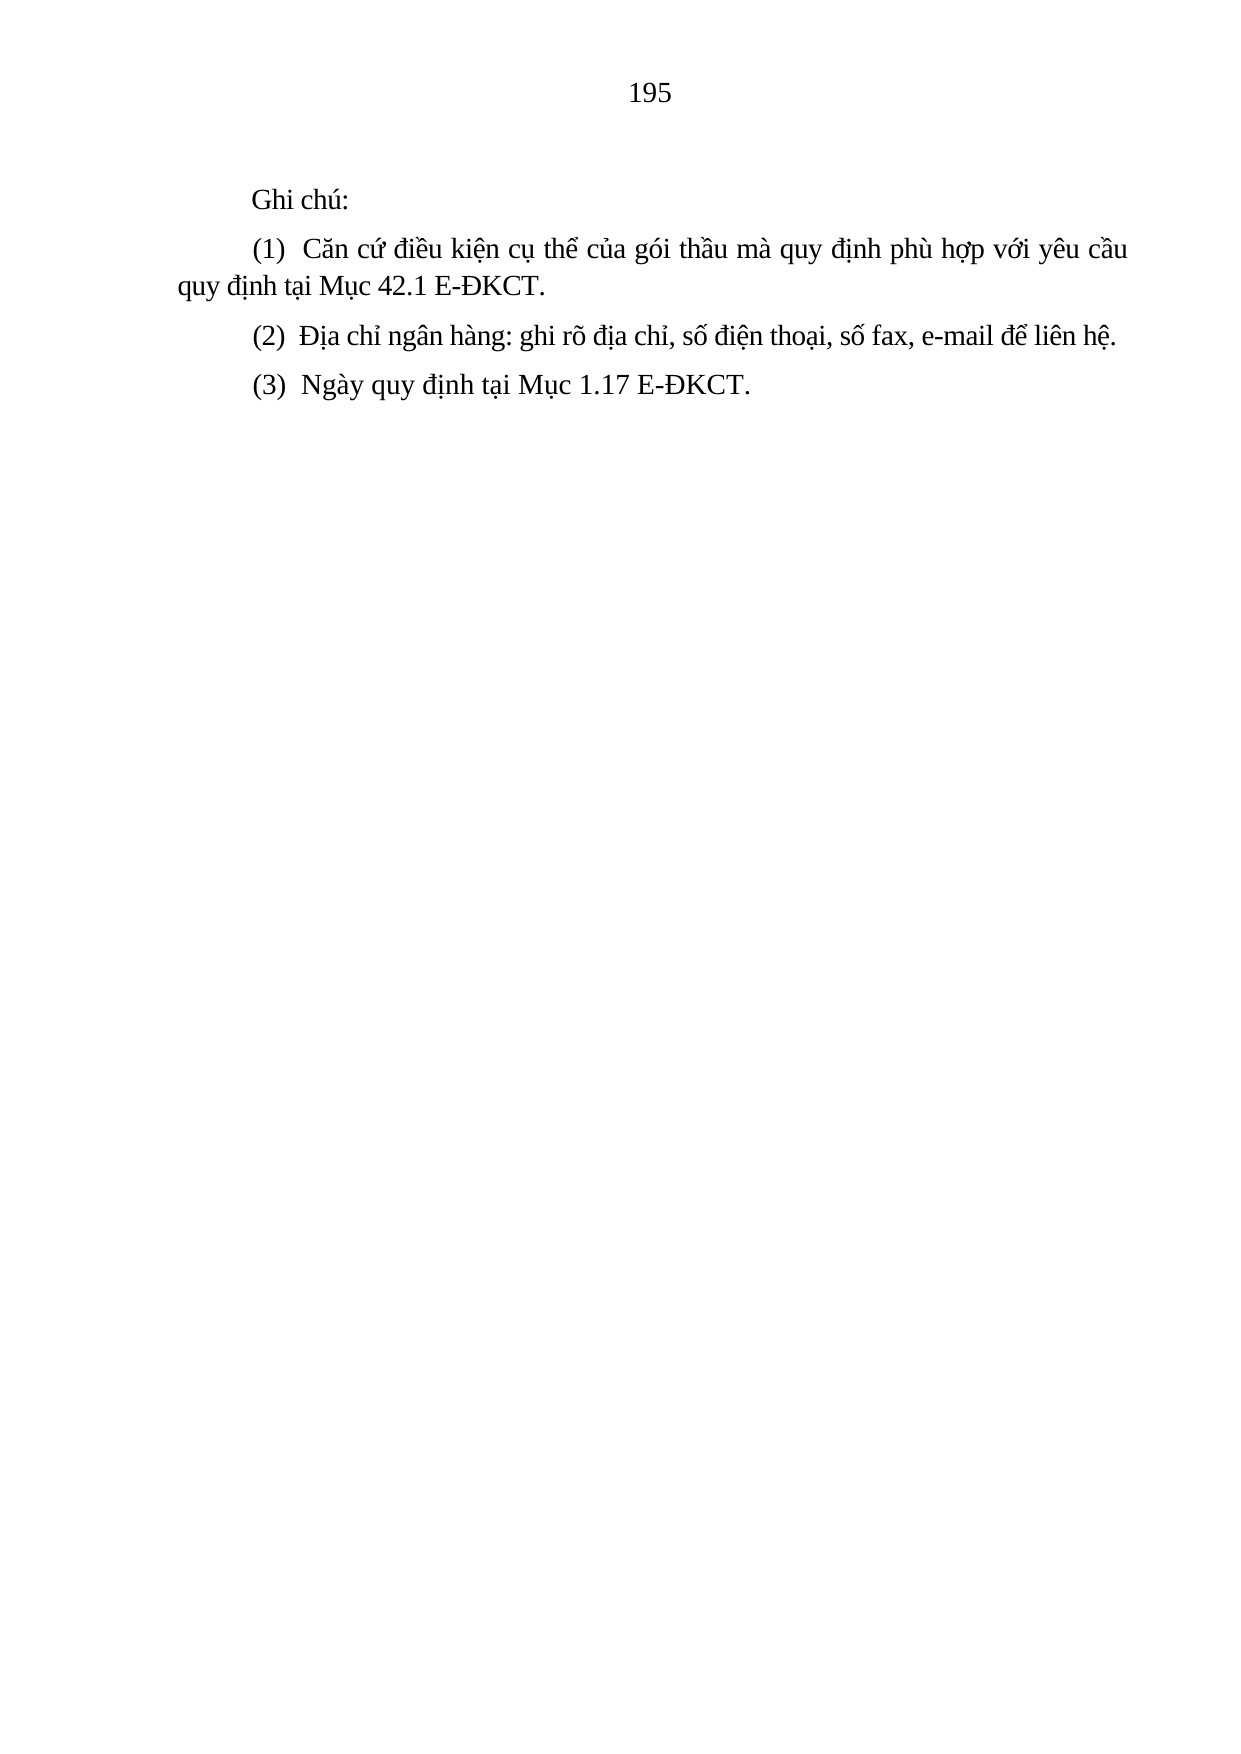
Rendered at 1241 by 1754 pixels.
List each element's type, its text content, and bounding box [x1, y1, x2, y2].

text (2) Địa chỉ ngân hàng: ghi rõ địa chỉ, số điện thoại, số fax, e-mail để liên hệ. [177, 318, 1129, 351]
text (3) Ngày quy định tại Mục 1.17 E-ĐKCT. [177, 367, 1122, 401]
text Ghi chú: [177, 182, 1129, 216]
text (1) Căn cứ điều kiện cụ thể của gói thầu mà quy định phù hợp với yêu cầu quy định tại Mục 42.1 E-ĐKCT. [177, 231, 1129, 302]
